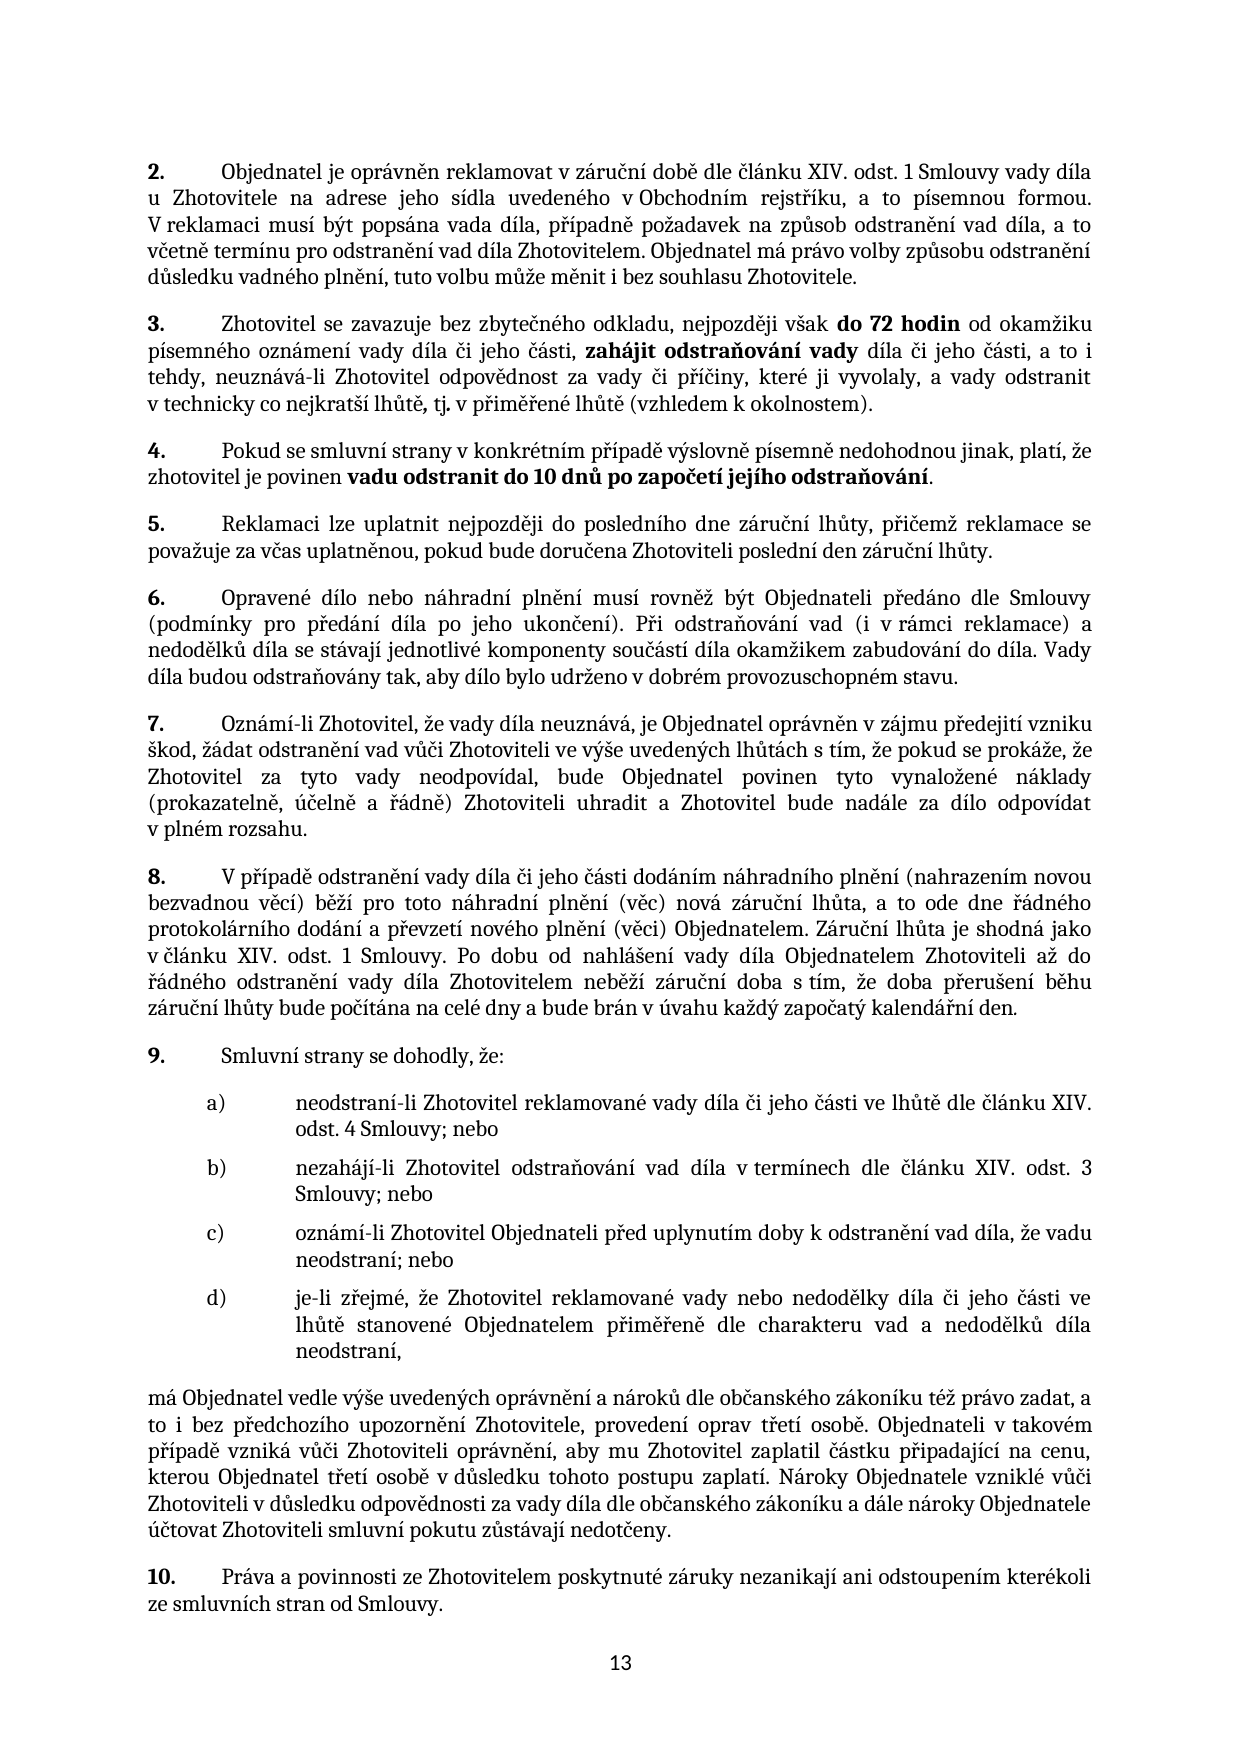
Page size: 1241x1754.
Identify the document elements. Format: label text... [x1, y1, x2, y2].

subtitle Oznámí-li Zhotovitel, že vady díla neuznává, je Objednatel oprávněn v zájmu předejití vzniku škod, žádat odstranění vad vůči Zhotoviteli ve výše uvedených lhůtách s tím, že pokud se prokáže, že Zhotovitel za tyto vady neodpovídal, bude Objednatel povinen tyto vynaložené náklady (prokazatelně, účelně a řádně) Zhotoviteli uhradit a Zhotovitel bude nadále za dílo odpovídat v plném rozsahu. [148, 711, 1093, 843]
subtitle Opravené dílo nebo náhradní plnění musí rovněž být Objednateli předáno dle Smlouvy (podmínky pro předání díla po jeho ukončení). Při odstraňování vad (i v rámci reklamace) a nedodělků díla se stávají jednotlivé komponenty součástí díla okamžikem zabudování do díla. Vady díla budou odstraňovány tak, aby dílo bylo udrženo v dobrém provozuschopném stavu. [148, 584, 1093, 690]
subtitle má Objednatel vedle výše uvedených oprávnění a nároků dle občanského zákoníku též právo zadat, a to i bez předchozího upozornění Zhotovitele, provedení oprav třetí osobě. Objednateli v takovém případě vzniká vůči Zhotoviteli oprávnění, aby mu Zhotovitel zaplatil částku připadající na cenu, kterou Objednatel třetí osobě v důsledku tohoto postupu zaplatí. Nároky Objednatele vzniklé vůči Zhotoviteli v důsledku odpovědnosti za vady díla dle občanského zákoníku a dále nároky Objednatele účtovat Zhotoviteli smluvní pokutu zůstávají nedotčeny. [148, 1385, 1093, 1543]
subtitle Práva a povinnosti ze Zhotovitelem poskytnuté záruky nezanikají ani odstoupením kterékoli ze smluvních stran od Smlouvy. [148, 1564, 1093, 1617]
subtitle nezahájí-li Zhotovitel odstraňování vad díla v termínech dle článku XIV. odst. 3 Smlouvy; nebo [207, 1155, 1093, 1207]
subtitle oznámí-li Zhotovitel Objednateli před uplynutím doby k odstranění vad díla, že vadu neodstraní; nebo [207, 1220, 1093, 1273]
subtitle Smluvní strany se dohodly, že: [148, 1042, 1093, 1069]
subtitle je-li zřejmé, že Zhotovitel reklamované vady nebo nedodělky díla či jeho části ve lhůtě stanovené Objednatelem přiměřeně dle charakteru vad a nedodělků díla neodstraní, [207, 1285, 1093, 1364]
subtitle Objednatel je oprávněn reklamovat v záruční době dle článku XIV. odst. 1 Smlouvy vady díla u Zhotovitele na adrese jeho sídla uvedeného v Obchodním rejstříku, a to písemnou formou. V reklamaci musí být popsána vada díla, případně požadavek na způsob odstranění vad díla, a to včetně termínu pro odstranění vad díla Zhotovitelem. Objednatel má právo volby způsobu odstranění důsledku vadného plnění, tuto volbu může měnit i bez souhlasu Zhotovitele. [148, 159, 1093, 290]
subtitle V případě odstranění vady díla či jeho části dodáním náhradního plnění (nahrazením novou bezvadnou věcí) běží pro toto náhradní plnění (věc) nová záruční lhůta, a to ode dne řádného protokolárního dodání a převzetí nového plnění (věci) Objednatelem. Záruční lhůta je shodná jako v článku XIV. odst. 1 Smlouvy. Po dobu od nahlášení vady díla Objednatelem Zhotoviteli až do řádného odstranění vady díla Zhotovitelem neběží záruční doba s tím, že doba přerušení běhu záruční lhůty bude počítána na celé dny a bude brán v úvahu každý započatý kalendářní den. [148, 863, 1093, 1022]
subtitle Zhotovitel se zavazuje bez zbytečného odkladu, nejpozději však do 72 hodin od okamžiku písemného oznámení vady díla či jeho části, zahájit odstraňování vady díla či jeho části, a to i tehdy, neuznává-li Zhotovitel odpovědnost za vady či příčiny, které ji vyvolaly, a vady odstranit v technicky co nejkratší lhůtě, tj. v přiměřené lhůtě (vzhledem k okolnostem). [148, 311, 1093, 417]
subtitle Pokud se smluvní strany v konkrétním případě výslovně písemně nedohodnou jinak, platí, že zhotovitel je povinen vadu odstranit do 10 dnů po započetí jejího odstraňování. [148, 437, 1093, 490]
subtitle Reklamaci lze uplatnit nejpozději do posledního dne záruční lhůty, přičemž reklamace se považuje za včas uplatněnou, pokud bude doručena Zhotoviteli poslední den záruční lhůty. [148, 511, 1093, 564]
subtitle neodstraní-li Zhotovitel reklamované vady díla či jeho části ve lhůtě dle článku XIV. odst. 4 Smlouvy; nebo [207, 1089, 1093, 1142]
